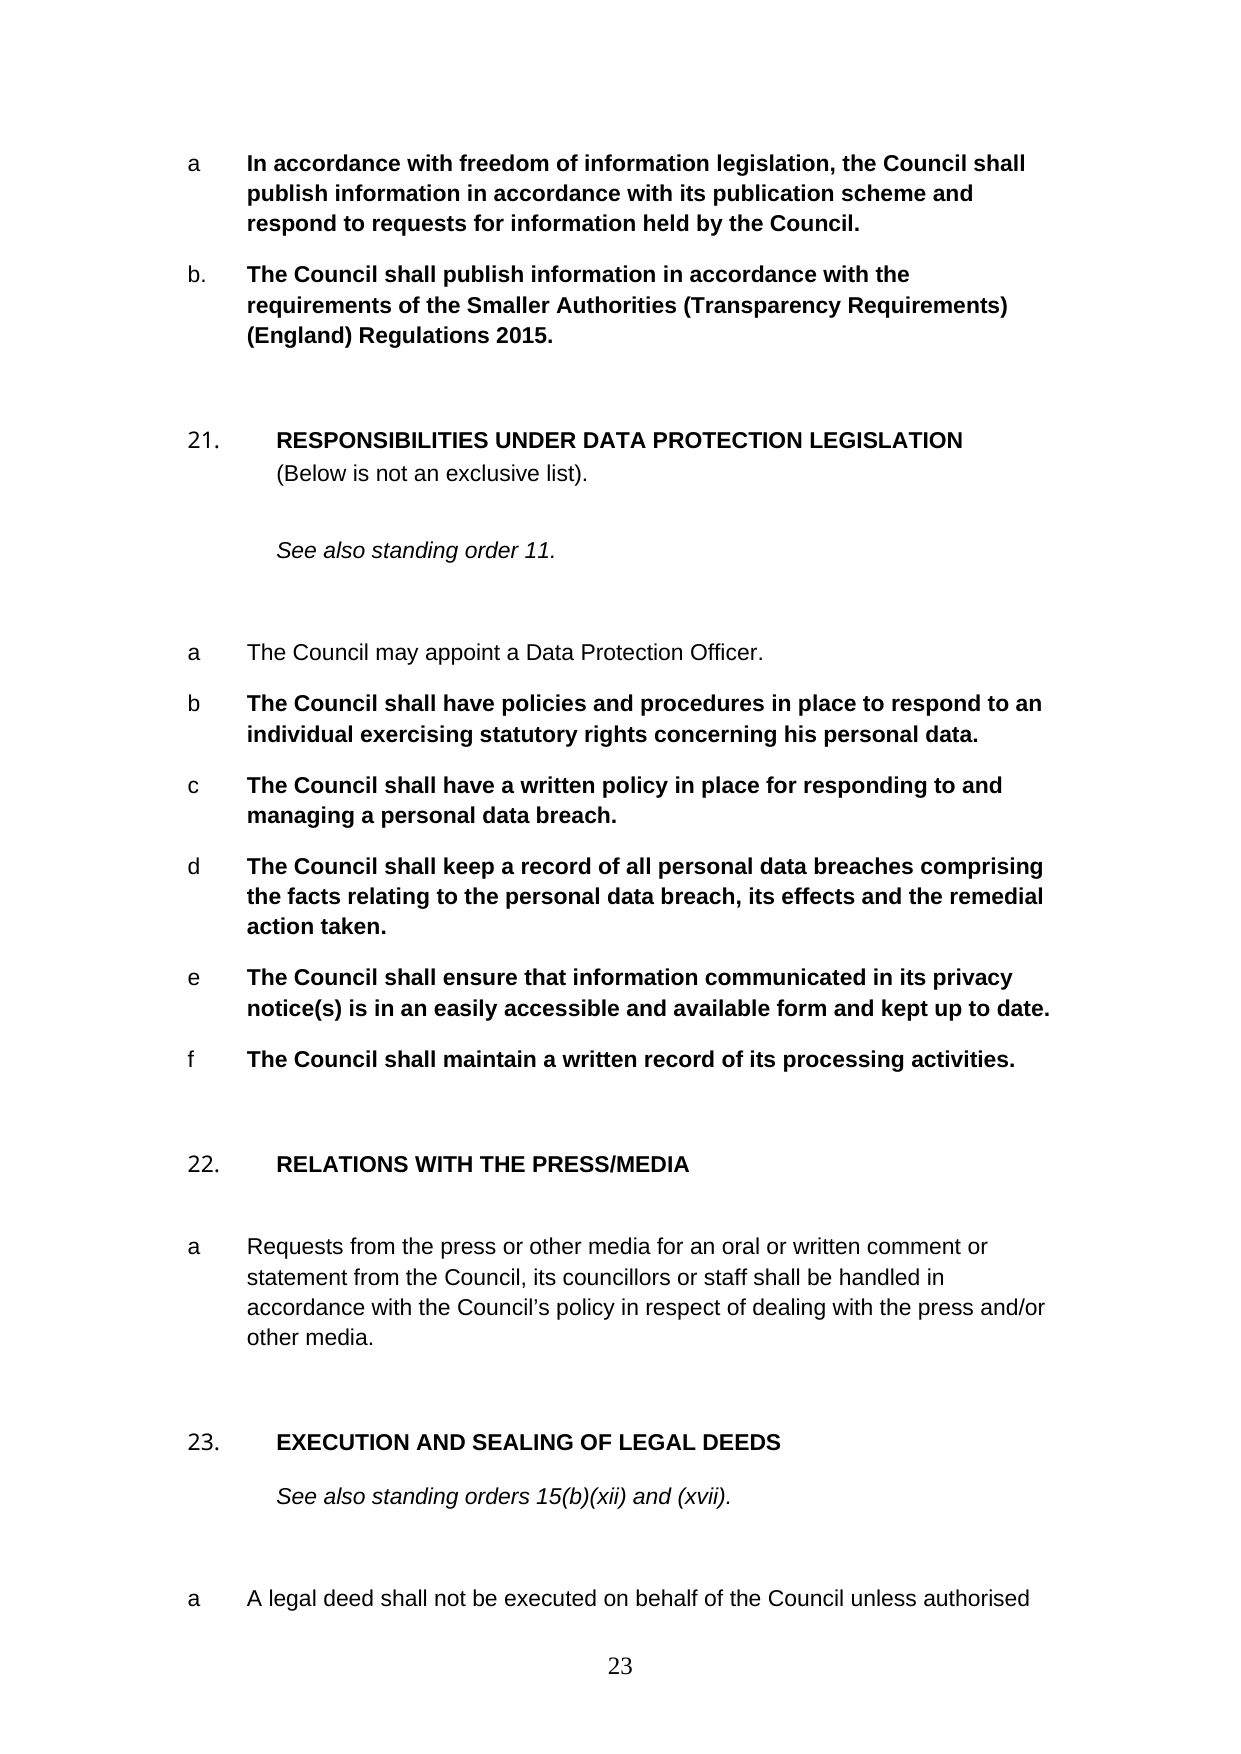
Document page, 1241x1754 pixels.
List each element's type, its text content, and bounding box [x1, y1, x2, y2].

list In accordance with freedom of information legislation, the Council shall publish information in accordance with its publication scheme and respond to requests for information held by the Council. [187, 150, 1053, 237]
list The Council shall have a written policy in place for responding to and managing a personal data breach. [187, 772, 1053, 828]
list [187, 1585, 1053, 1611]
subtitle EXECUTION AND SEALING OF LEGAL DEEDS [187, 1426, 1053, 1457]
list Requests from the press or other media for an oral or written comment or statement from the Council, its councillors or staff shall be handled in accordance with the Council’s policy in respect of dealing with the press and/or other media. [187, 1233, 1053, 1350]
text (Below is not an exclusive list). [187, 460, 1053, 486]
list The Council shall maintain a written record of its processing activities. [187, 1046, 1053, 1072]
subtitle RESPONSIBILITIES UNDER DATA PROTECTION LEGISLATION [187, 424, 1053, 455]
list The Council shall ensure that information communicated in its privacy notice(s) is in an easily accessible and available form and kept up to date. [187, 964, 1053, 1021]
list The Council shall have policies and procedures in place to respond to an individual exercising statutory rights concerning his personal data. [187, 690, 1053, 747]
list The Council shall publish information in accordance with the requirements of the Smaller Authorities (Transparency Requirements) (England) Regulations 2015. [187, 261, 1053, 348]
text See also standing orders 15(b)(xii) and (xvii). [201, 1483, 1053, 1509]
text See also standing order 11. [201, 537, 1053, 564]
list The Council shall keep a record of all personal data breaches comprising the facts relating to the personal data breach, its effects and the remedial action taken. [187, 853, 1053, 940]
list The Council may appoint a Data Protection Officer. [187, 639, 1053, 666]
subtitle RELATIONS WITH THE PRESS/MEDIA [187, 1148, 1053, 1179]
